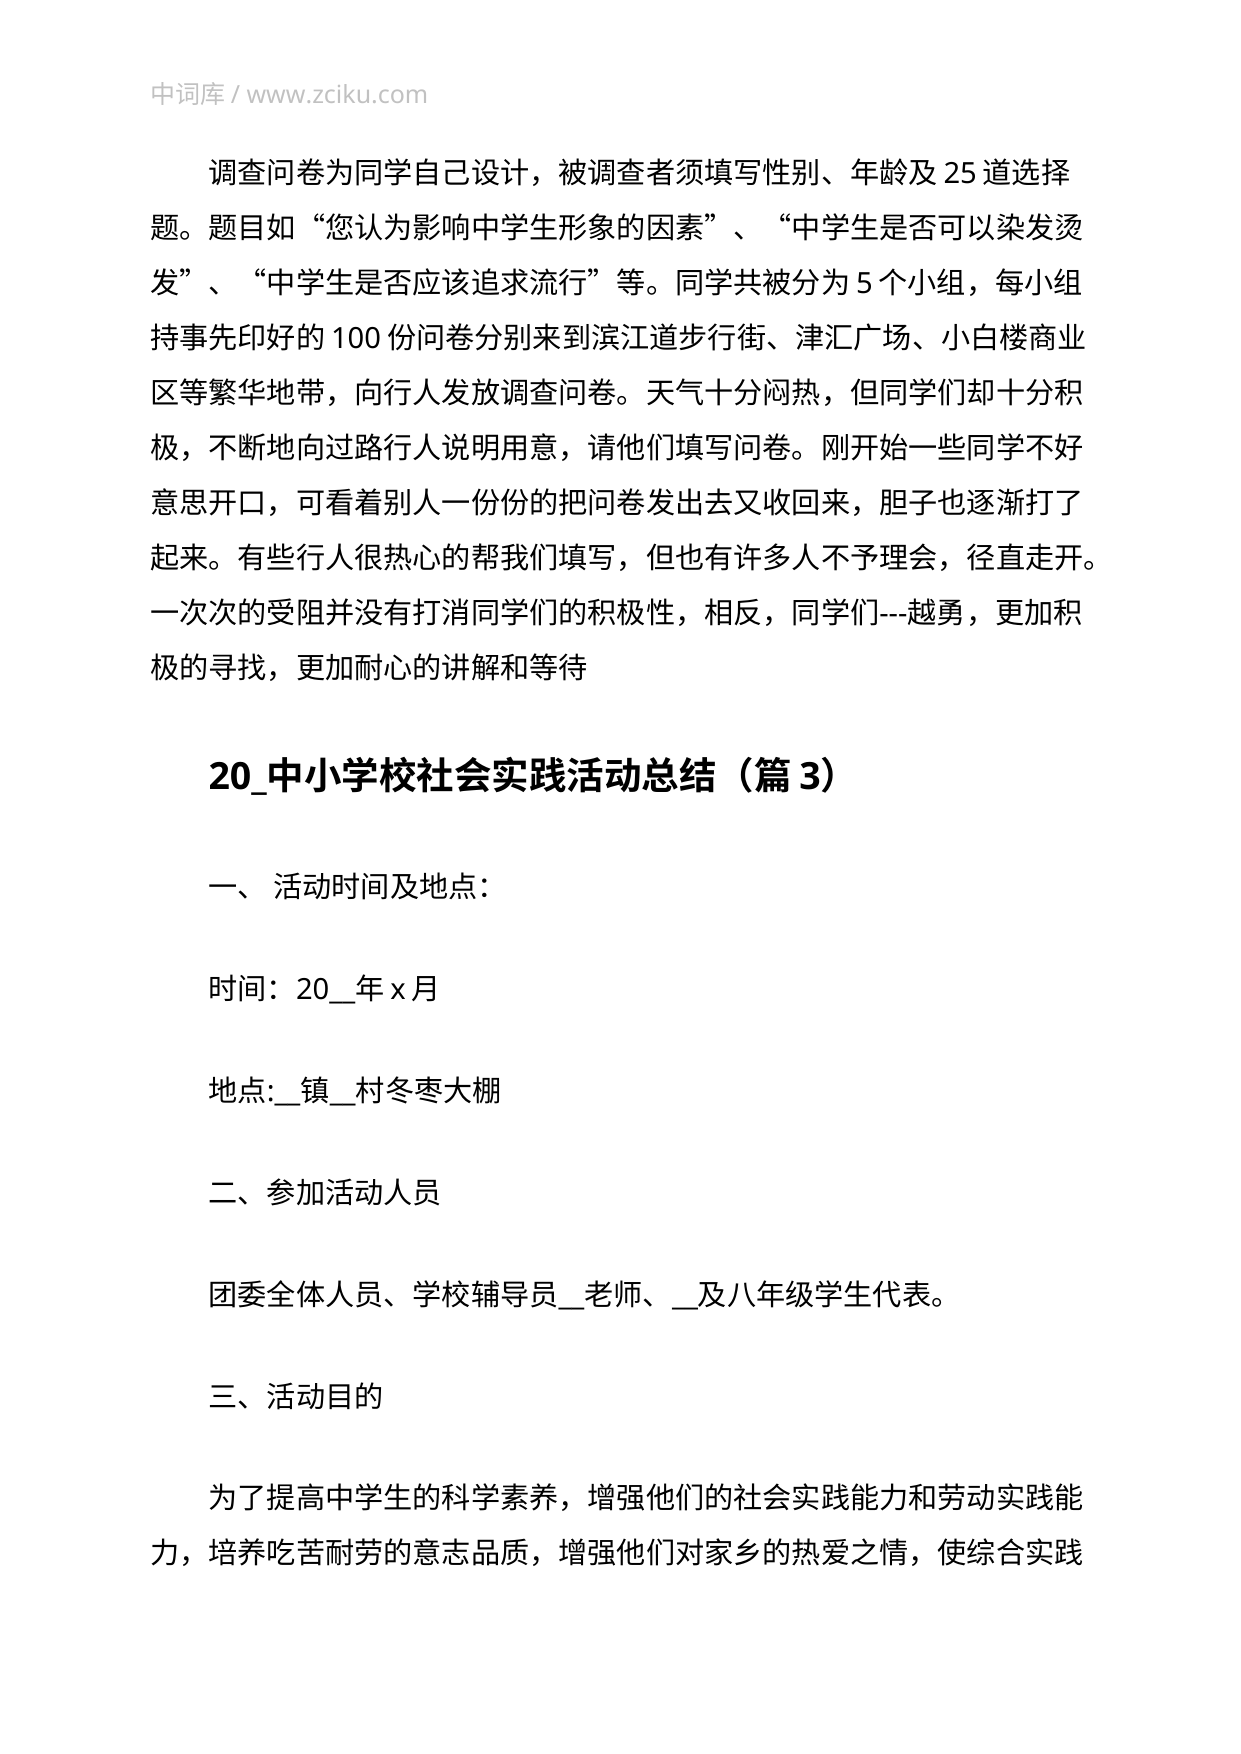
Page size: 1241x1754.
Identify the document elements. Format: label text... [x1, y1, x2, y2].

text 三、活动目的 [150, 1373, 1090, 1416]
text 二、参加活动人员 [150, 1169, 1090, 1212]
text 团委全体人员、学校辅导员__老师、__及八年级学生代表。 [150, 1271, 1090, 1314]
text 20_中小学校社会实践活动总结（篇3） [150, 746, 1090, 801]
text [150, 1475, 1090, 1572]
text 一、 活动时间及地点： [150, 864, 1090, 906]
text 地点:__镇__村冬枣大棚 [150, 1068, 1090, 1110]
text 调查问卷为同学自己设计，被调查者须填写性别、年龄及25道选择题。题目如“您认为影响中学生形象的因素”、“中学生是否可以染发烫发”、“中学生是否应该追求流行”等。同学共被分为5个小组，每小组持事先印好的100份问卷分别来到滨江道步行街、津汇广场、小白楼商业区等繁华地带，向行人发放调查问卷。天气十分闷热，但同学们却十分积极，不断地向过路行人说明用意，请他们填写问卷。刚开始一些同学不好意思开口，可看着别人一份份的把问卷发出去又收回来，胆子也逐渐打了起来。有些行人很热心的帮我们填写，但也有许多人不予理会，径直走开。一次次的受阻并没有打消同学们的积极性，相反，同学们---越勇，更加积极的寻找，更加耐心的讲解和等待 [150, 150, 1090, 687]
text 时间：20__年x月 [150, 966, 1090, 1008]
